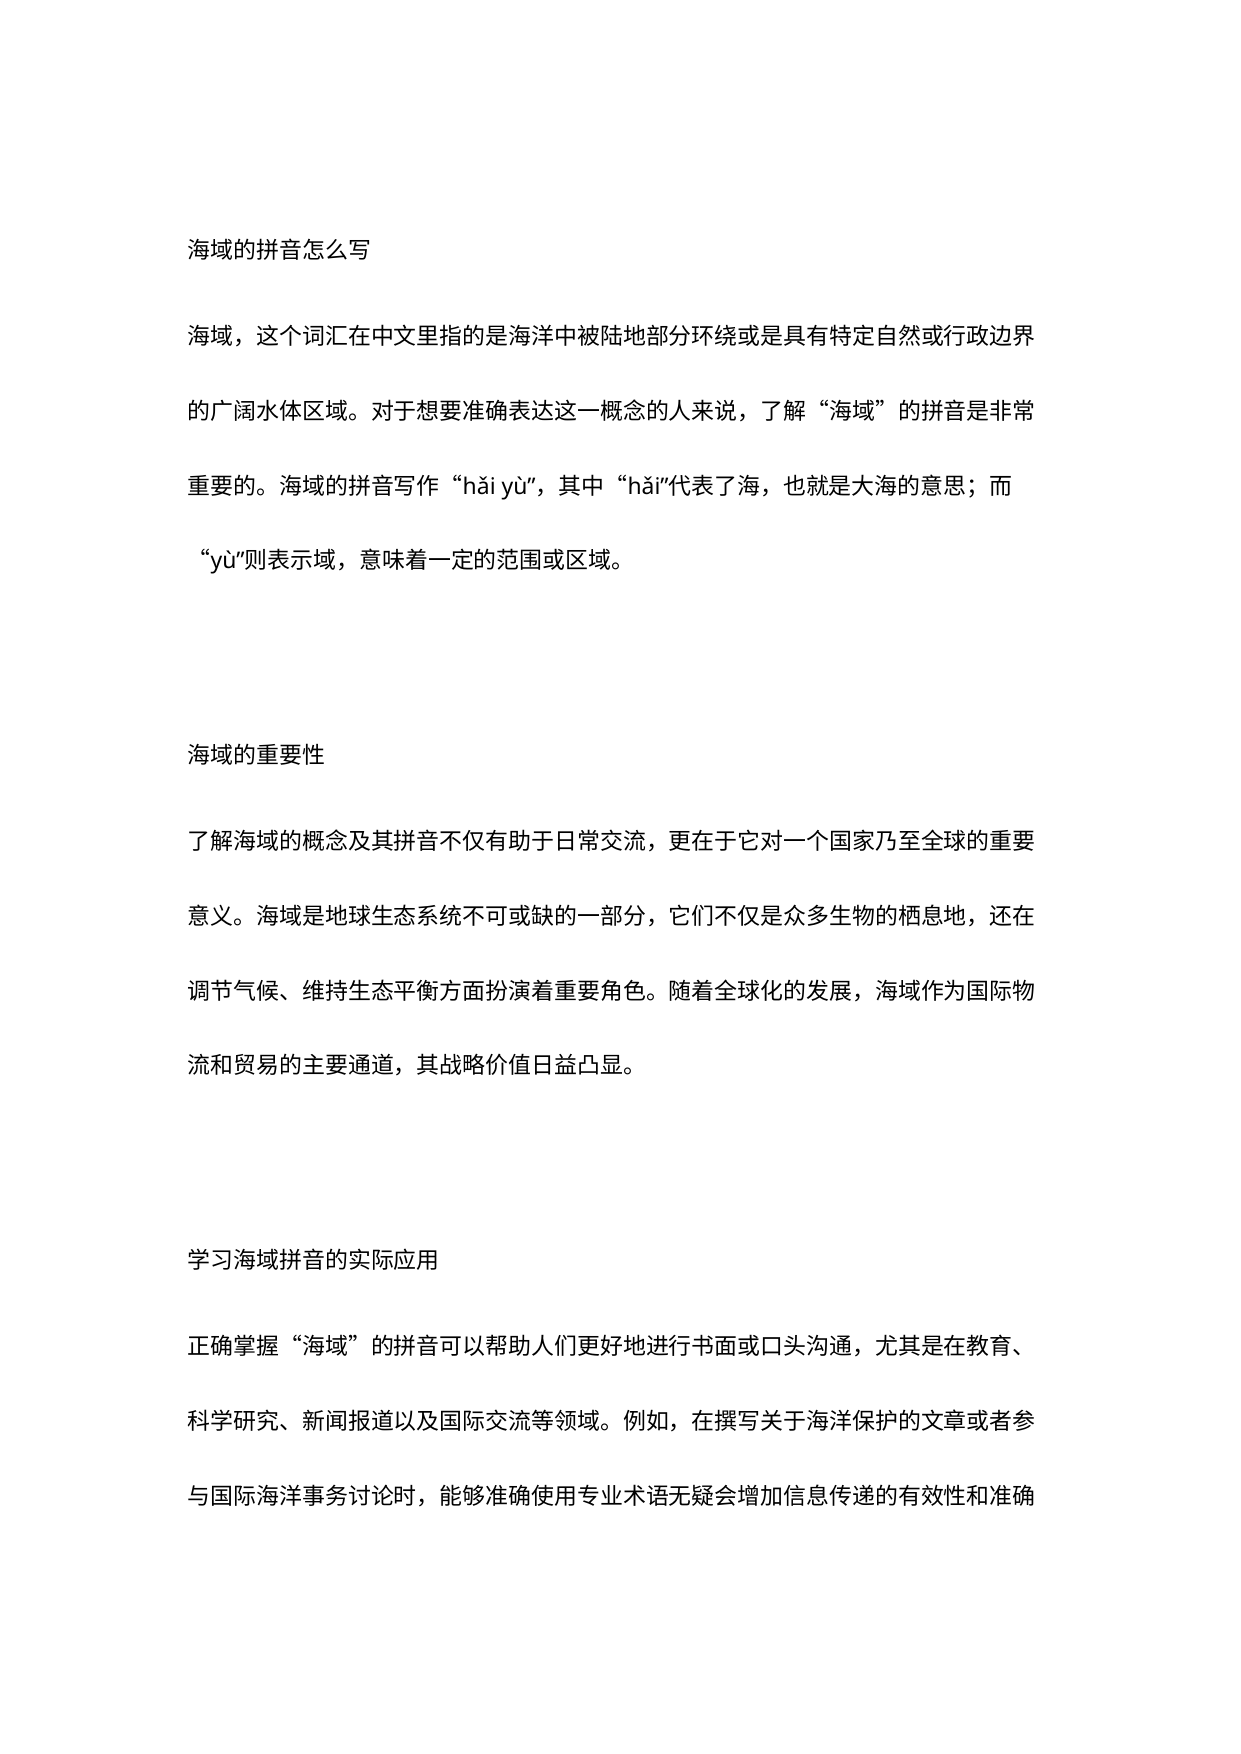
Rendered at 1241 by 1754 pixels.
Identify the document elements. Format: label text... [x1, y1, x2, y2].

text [187, 1312, 1053, 1527]
text 海域的重要性 [187, 721, 1053, 786]
text 了解海域的概念及其拼音不仅有助于日常交流，更在于它对一个国家乃至全球的重要意义。海域是地球生态系统不可或缺的一部分，它们不仅是众多生物的栖息地，还在调节气候、维持生态平衡方面扮演着重要角色。随着全球化的发展，海域作为国际物流和贸易的主要通道，其战略价值日益凸显。 [187, 807, 1053, 1096]
text 海域，这个词汇在中文里指的是海洋中被陆地部分环绕或是具有特定自然或行政边界的广阔水体区域。对于想要准确表达这一概念的人来说，了解“海域”的拼音是非常重要的。海域的拼音写作“hǎi yù”，其中“hǎi”代表了海，也就是大海的意思；而“yù”则表示域，意味着一定的范围或区域。 [187, 302, 1053, 591]
text 学习海域拼音的实际应用 [187, 1226, 1053, 1291]
text 海域的拼音怎么写 [187, 216, 1053, 281]
